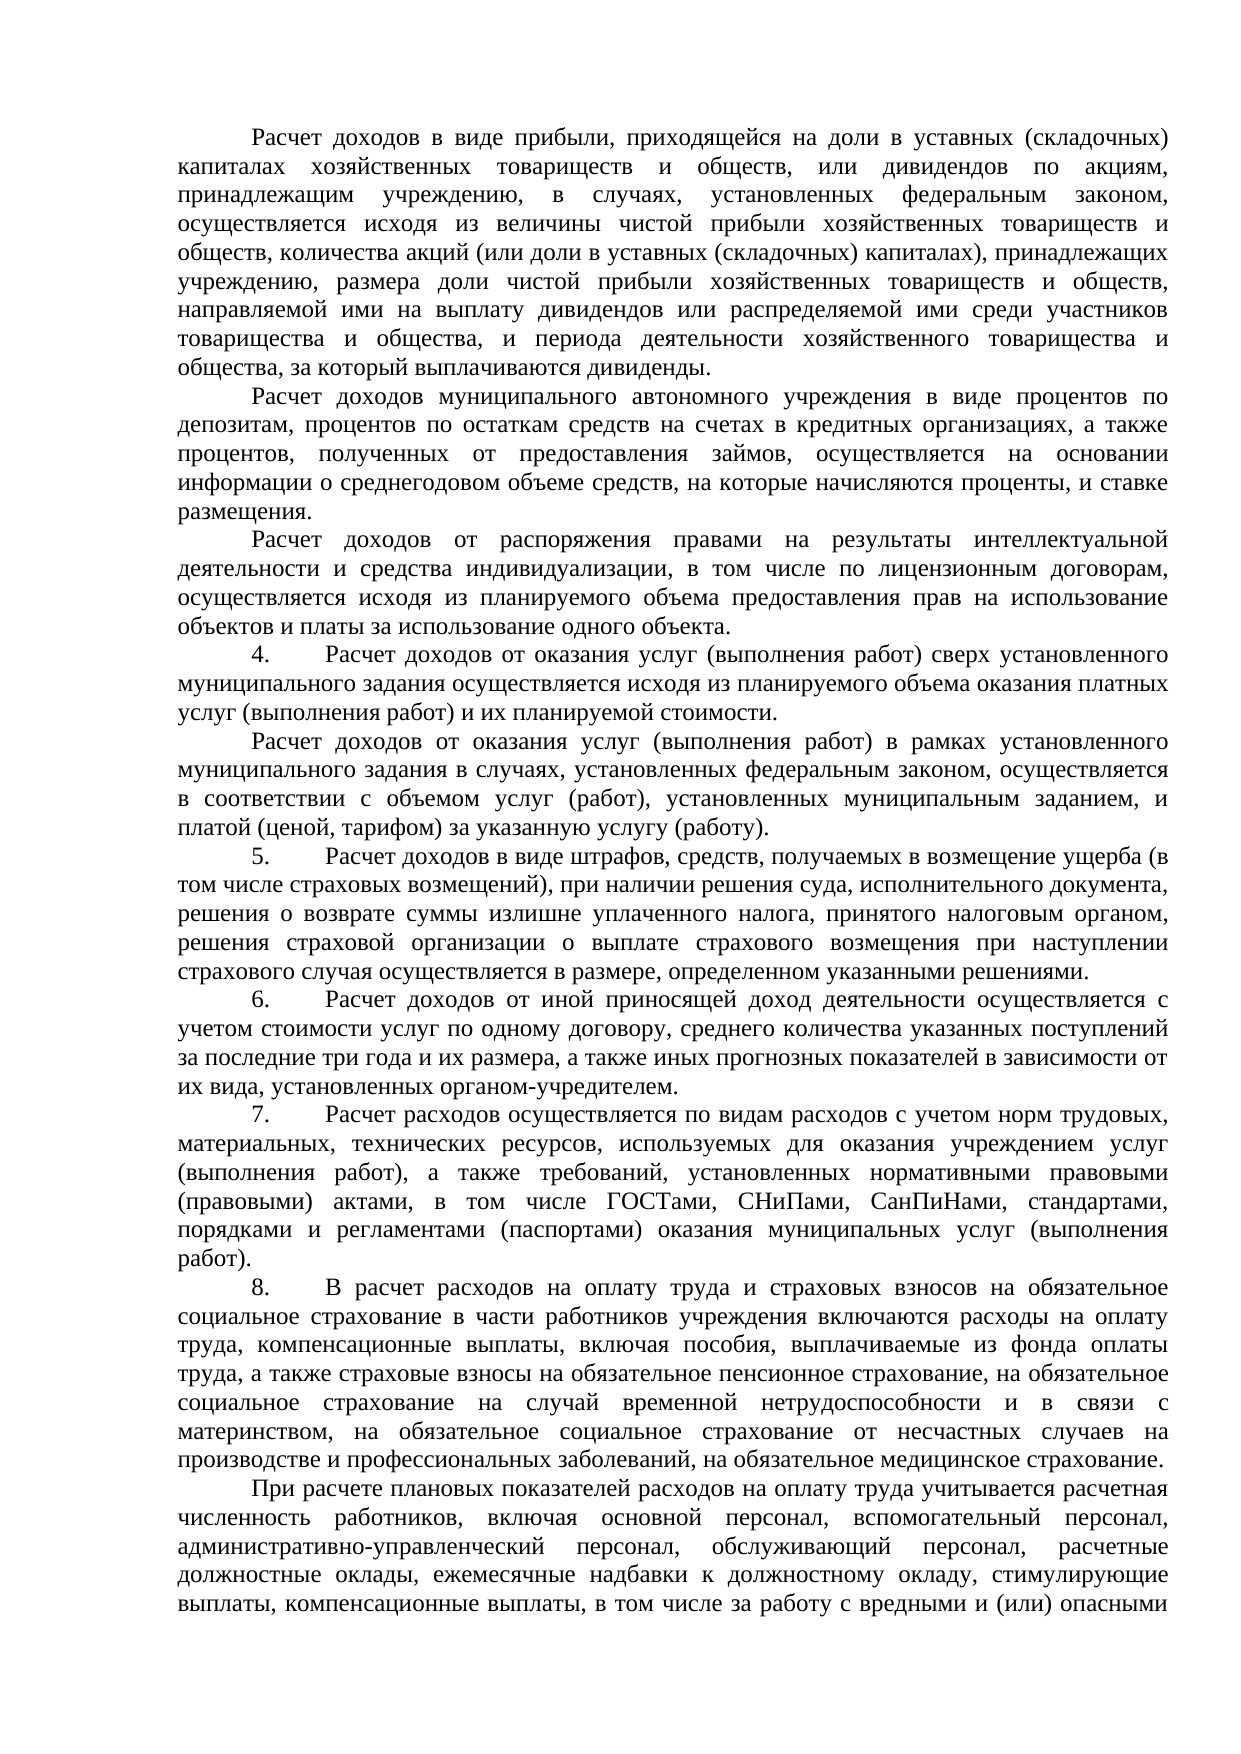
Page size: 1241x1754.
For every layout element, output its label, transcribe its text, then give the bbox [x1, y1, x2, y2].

list Расчет доходов от оказания услуг (выполнения работ) сверх установленного муниципального задания осуществляется исходя из планируемого объема оказания платных услуг (выполнения работ) и их планируемой стоимости. [177, 639, 1169, 726]
text Расчет доходов от оказания услуг (выполнения работ) в рамках установленного муниципального задания в случаях, установленных федеральным законом, осуществляется в соответствии с объемом услуг (работ), установленных муниципальным заданием, и платой (ценой, тарифом) за указанную услугу (работу). [177, 726, 1169, 841]
text Расчет доходов муниципального автономного учреждения в виде процентов по депозитам, процентов по остаткам средств на счетах в кредитных организациях, а также процентов, полученных от предоставления займов, осуществляется на основании информации о среднегодовом объеме средств, на которые начисляются проценты, и ставке размещения. [177, 381, 1169, 524]
text 7. Расчет расходов осуществляется по видам расходов с учетом норм трудовых, материальных, технических ресурсов, используемых для оказания учреждением услуг (выполнения работ), а также требований, установленных нормативными правовыми (правовыми) актами, в том числе ГОСТами, СНиПами, СанПиНами, стандартами, порядками и регламентами (паспортами) оказания муниципальных услуг (выполнения работ). [177, 1099, 1169, 1272]
text 6. Расчет доходов от иной приносящей доход деятельности осуществляется с учетом стоимости услуг по одному договору, среднего количества указанных поступлений за последние три года и их размера, а также иных прогнозных показателей в зависимости от их вида, установленных органом-учредителем. [177, 984, 1169, 1099]
text Расчет доходов от распоряжения правами на результаты интеллектуальной деятельности и средства индивидуализации, в том числе по лицензионным договорам, осуществляется исходя из планируемого объема предоставления прав на использование объектов и платы за использование одного объекта. [177, 524, 1169, 639]
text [177, 1473, 1169, 1617]
text 8. В расчет расходов на оплату труда и страховых взносов на обязательное социальное страхование в части работников учреждения включаются расходы на оплату труда, компенсационные выплаты, включая пособия, выплачиваемые из фонда оплаты труда, а также страховые взносы на обязательное пенсионное страхование, на обязательное социальное страхование на случай временной нетрудоспособности и в связи с материнством, на обязательное социальное страхование от несчастных случаев на производстве и профессиональных заболеваний, на обязательное медицинское страхование. [177, 1272, 1169, 1473]
text Расчет доходов в виде прибыли, приходящейся на доли в уставных (складочных) капиталах хозяйственных товариществ и обществ, или дивидендов по акциям, принадлежащим учреждению, в случаях, установленных федеральным законом, осуществляется исходя из величины чистой прибыли хозяйственных товариществ и обществ, количества акций (или доли в уставных (складочных) капиталах), принадлежащих учреждению, размера доли чистой прибыли хозяйственных товариществ и обществ, направляемой ими на выплату дивидендов или распределяемой ими среди участников товарищества и общества, и периода деятельности хозяйственного товарищества и общества, за который выплачиваются дивиденды. [177, 122, 1169, 381]
text 5. Расчет доходов в виде штрафов, средств, получаемых в возмещение ущерба (в том числе страховых возмещений), при наличии решения суда, исполнительного документа, решения о возврате суммы излишне уплаченного налога, принятого налоговым органом, решения страховой организации о выплате страхового возмещения при наступлении страхового случая осуществляется в размере, определенном указанными решениями. [177, 841, 1169, 984]
